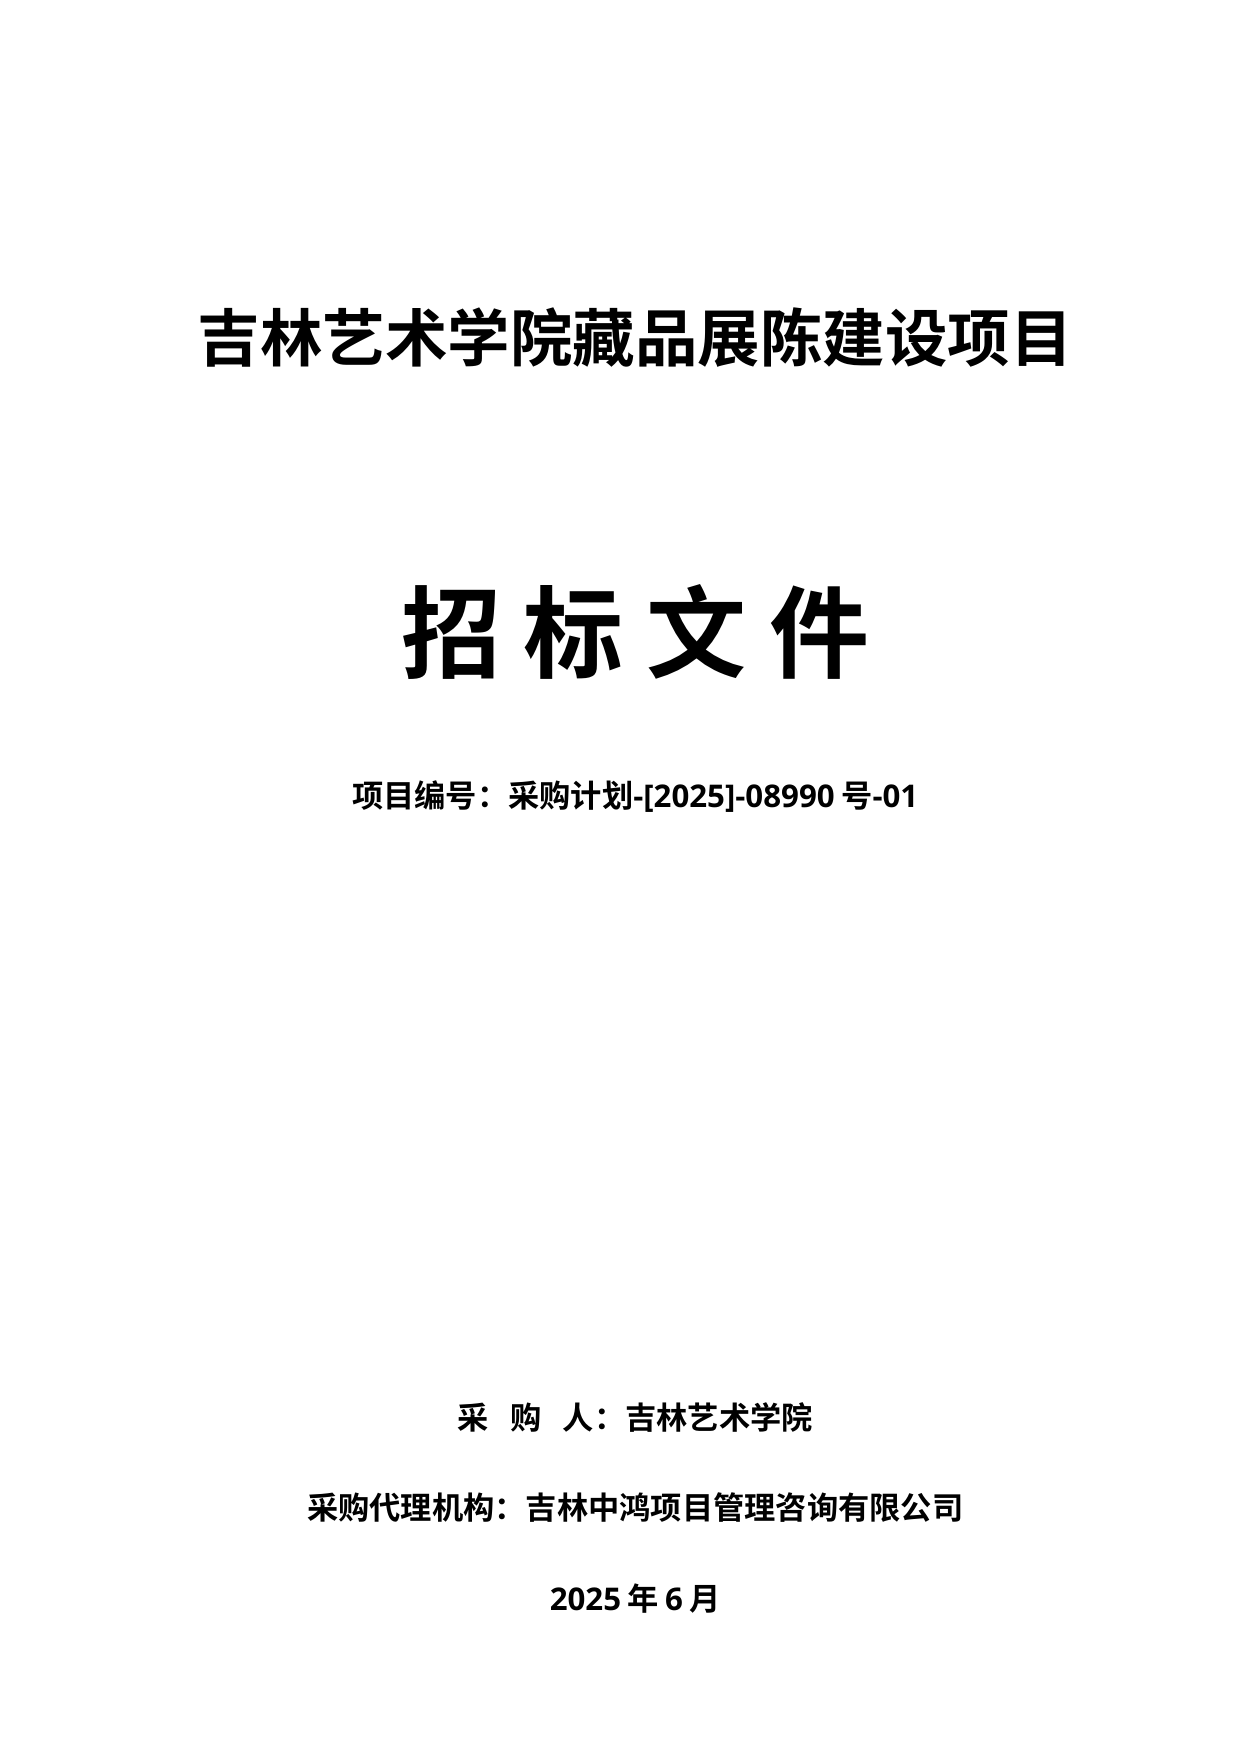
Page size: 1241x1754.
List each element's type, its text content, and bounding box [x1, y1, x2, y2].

text 招 标 文 件 [149, 554, 1121, 699]
text 采 购 人：吉林艺术学院 [149, 1393, 1121, 1438]
text 采购代理机构：吉林中鸿项目管理咨询有限公司 [149, 1483, 1121, 1529]
text 2025年6月 [149, 1574, 1121, 1619]
text 吉林艺术学院藏品展陈建设项目 [149, 295, 1121, 378]
text 项目编号：采购计划-[2025]-08990号-01 [149, 771, 1121, 817]
